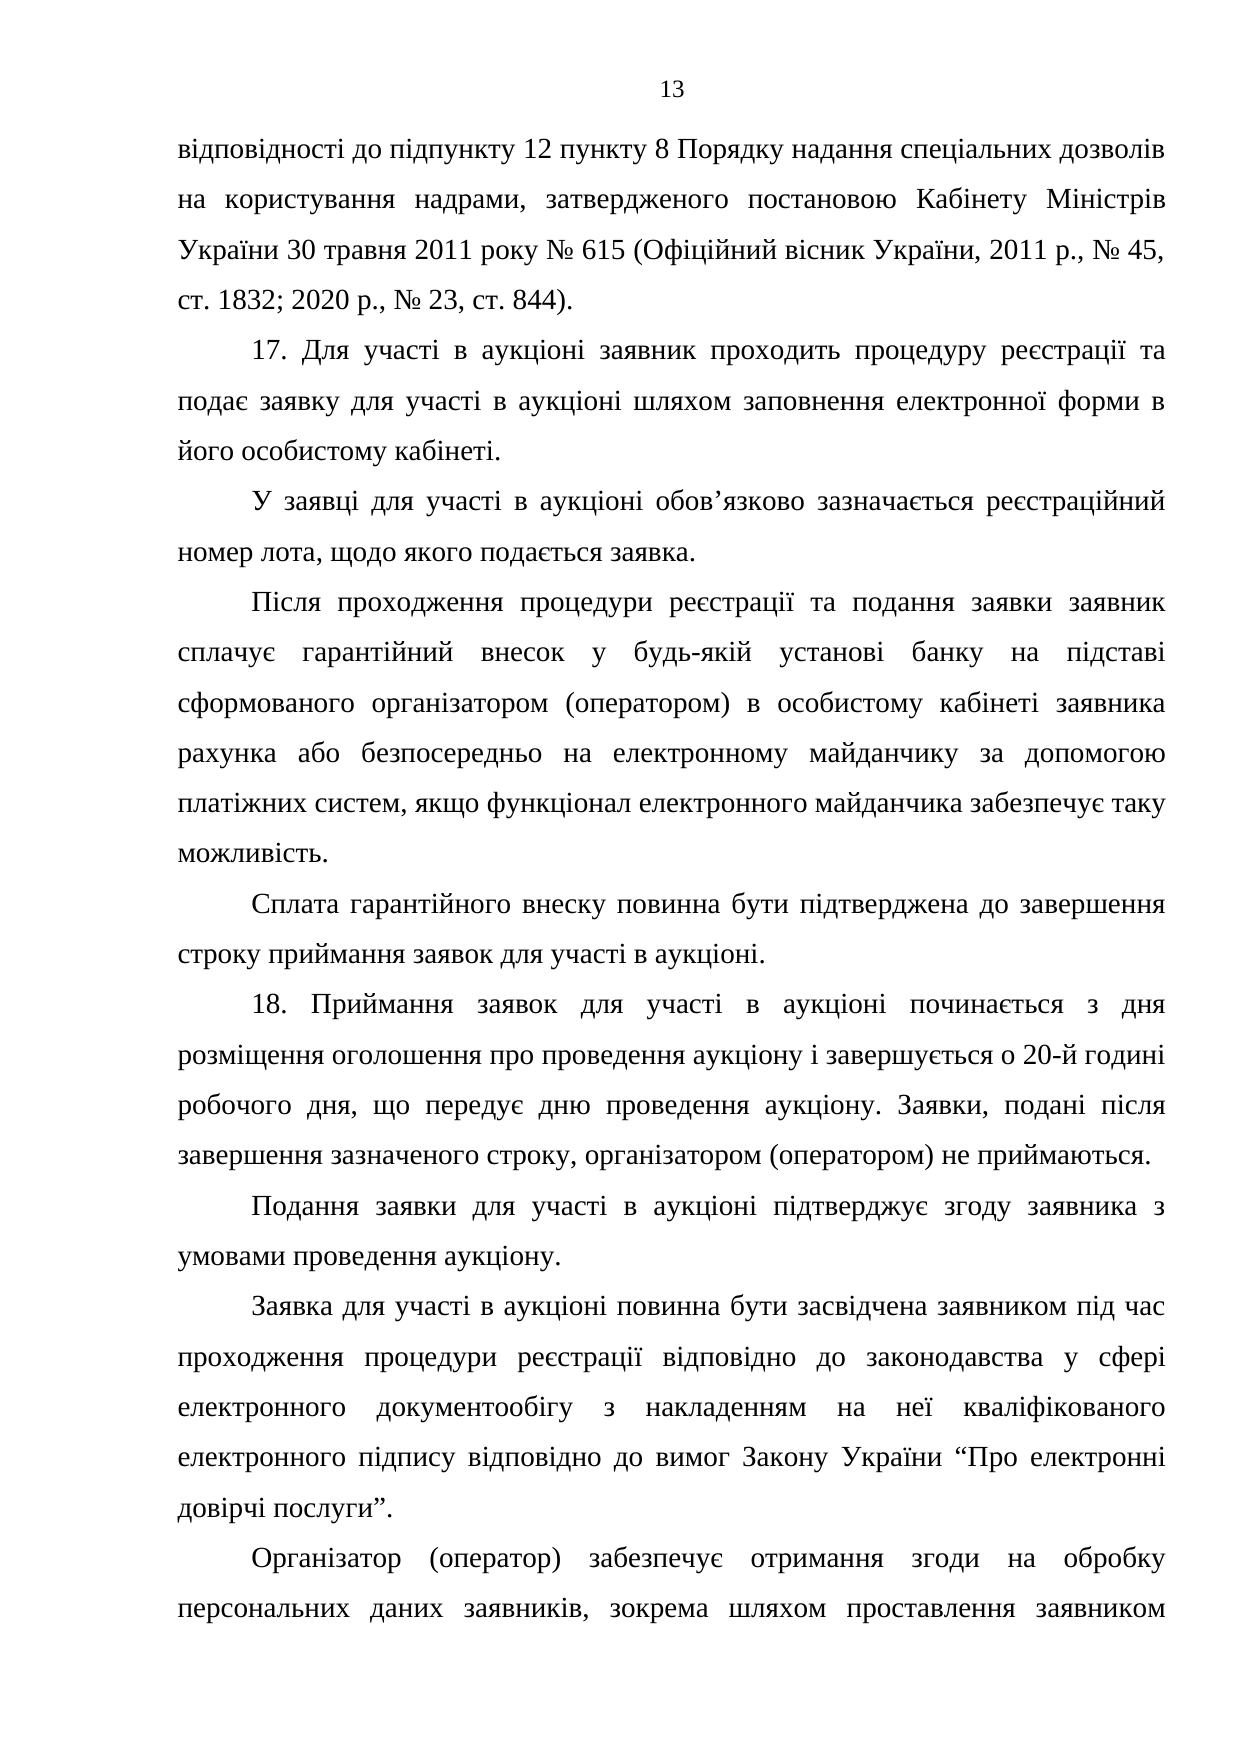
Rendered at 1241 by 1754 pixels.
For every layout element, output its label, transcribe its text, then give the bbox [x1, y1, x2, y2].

text Сплата гарантійного внеску повинна бути підтверджена до завершення строку приймання заявок для участі в аукціоні. [177, 886, 1167, 970]
text У заявці для участі в аукціоні обов’язково зазначається реєстраційний номер лота, щодо якого подається заявка. [177, 483, 1167, 567]
text Подання заявки для участі в аукціоні підтверджує згоду заявника з умовами проведення аукціону. [177, 1188, 1167, 1272]
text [177, 1540, 1167, 1624]
text Заявка для участі в аукціоні повинна бути засвідчена заявником під час проходження процедури реєстрації відповідно до законодавства у сфері електронного документообігу з накладенням на неї кваліфікованого електронного підпису відповідно до вимог Закону України “Про електронні довірчі послуги”. [177, 1288, 1167, 1523]
text Після проходження процедури реєстрації та подання заявки заявник сплачує гарантійний внесок у будь-якій установі банку на підставі сформованого організатором (оператором) в особистому кабінеті заявника рахунка або безпосередньо на електронному майданчику за допомогою платіжних систем, якщо функціонал електронного майданчика забезпечує таку можливість. [177, 584, 1167, 869]
text 17. Для участі в аукціоні заявник проходить процедуру реєстрації та подає заявку для участі в аукціоні шляхом заповнення електронної форми в його особистому кабінеті. [177, 332, 1167, 467]
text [177, 131, 1167, 316]
text 18. Приймання заявок для участі в аукціоні починається з дня розміщення оголошення про проведення аукціону і завершується о 20-й годині робочого дня, що передує дню проведення аукціону. Заявки, подані після завершення зазначеного строку, організатором (оператором) не приймаються. [177, 987, 1167, 1171]
